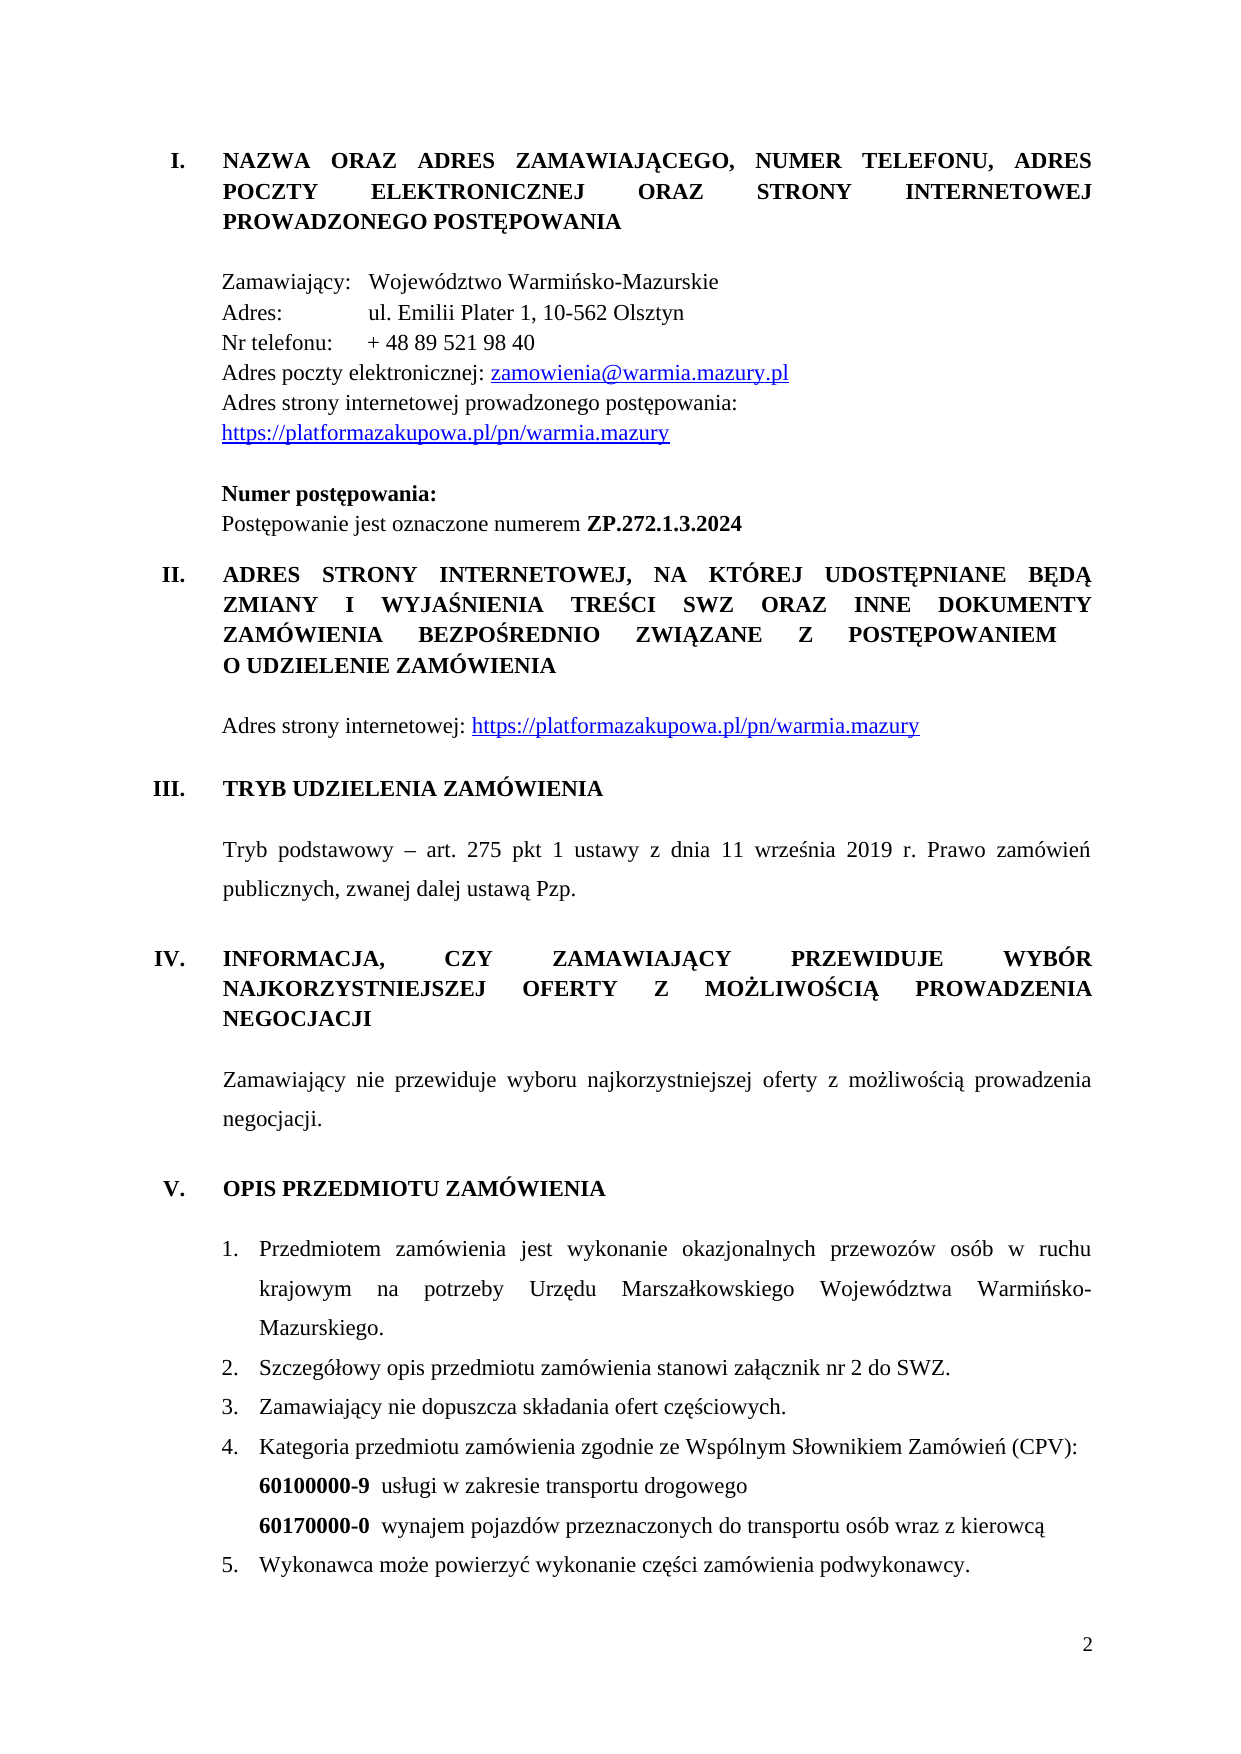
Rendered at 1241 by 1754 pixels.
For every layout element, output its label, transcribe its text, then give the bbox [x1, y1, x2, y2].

list Szczegółowy opis przedmiotu zamówienia stanowi załącznik nr 2 do SWZ. [221, 1354, 1093, 1380]
list Wykonawca może powierzyć wykonanie części zamówienia podwykonawcy. [221, 1551, 1093, 1577]
list ADRES STRONY INTERNETOWEJ, NA KTÓREJ UDOSTĘPNIANE BĘDĄ ZMIANY I WYJAŚNIENIA TREŚCI SWZ ORAZ INNE DOKUMENTY ZAMÓWIENIA BEZPOŚREDNIO ZWIĄZANE Z POSTĘPOWANIEM O UDZIELENIE ZAMÓWIENIA [185, 561, 1093, 678]
text Postępowanie jest oznaczone numerem ZP.272.1.3.2024 [221, 510, 1093, 536]
list 60170000-0 wynajem pojazdów przeznaczonych do transportu osób wraz z kierowcą [259, 1512, 1093, 1538]
text Nr telefonu: + 48 89 521 98 40 [221, 329, 1093, 355]
list OPIS PRZEDMIOTU ZAMÓWIENIA [185, 1175, 1093, 1201]
text Adres: ul. Emilii Plater 1, 10-562 Olsztyn [221, 299, 1093, 325]
list INFORMACJA, CZY ZAMAWIAJĄCY PRZEWIDUJE WYBÓR NAJKORZYSTNIEJSZEJ OFERTY Z MOŻLIWOŚCIĄ PROWADZENIA NEGOCJACJI [185, 945, 1093, 1032]
text Numer postępowania: [221, 480, 1093, 506]
text Zamawiający nie przewiduje wyboru najkorzystniejszej oferty z możliwością prowadzenia negocjacji. [223, 1066, 1093, 1132]
text Adres strony internetowej prowadzonego postępowania: [221, 389, 1093, 416]
list Zamawiający nie dopuszcza składania ofert częściowych. [221, 1393, 1093, 1419]
text https://platformazakupowa.pl/pn/warmia.mazury [221, 419, 1093, 446]
text Tryb podstawowy – art. 275 pkt 1 ustawy z dnia 11 września 2019 r. Prawo zamówień publicznych, zwanej dalej ustawą Pzp. [223, 836, 1093, 902]
list NAZWA ORAZ ADRES ZAMAWIAJĄCEGO, NUMER TELEFONU, ADRES POCZTY ELEKTRONICZNEJ ORAZ STRONY INTERNETOWEJ PROWADZONEGO POSTĘPOWANIA [185, 148, 1093, 234]
text Adres strony internetowej: https://platformazakupowa.pl/pn/warmia.mazury [221, 712, 1093, 738]
list TRYB UDZIELENIA ZAMÓWIENIA [185, 775, 1093, 802]
list Kategoria przedmiotu zamówienia zgodnie ze Wspólnym Słownikiem Zamówień (CPV): [221, 1433, 1093, 1459]
text Zamawiający: Województwo Warmińsko-Mazurskie [221, 268, 1093, 295]
text Adres poczty elektronicznej: zamowienia@warmia.mazury.pl [221, 359, 1093, 385]
list Przedmiotem zamówienia jest wykonanie okazjonalnych przewozów osób w ruchu krajowym na potrzeby Urzędu Marszałkowskiego Województwa Warmińsko-Mazurskiego. [221, 1235, 1093, 1341]
list 60100000-9 usługi w zakresie transportu drogowego [259, 1472, 1093, 1498]
